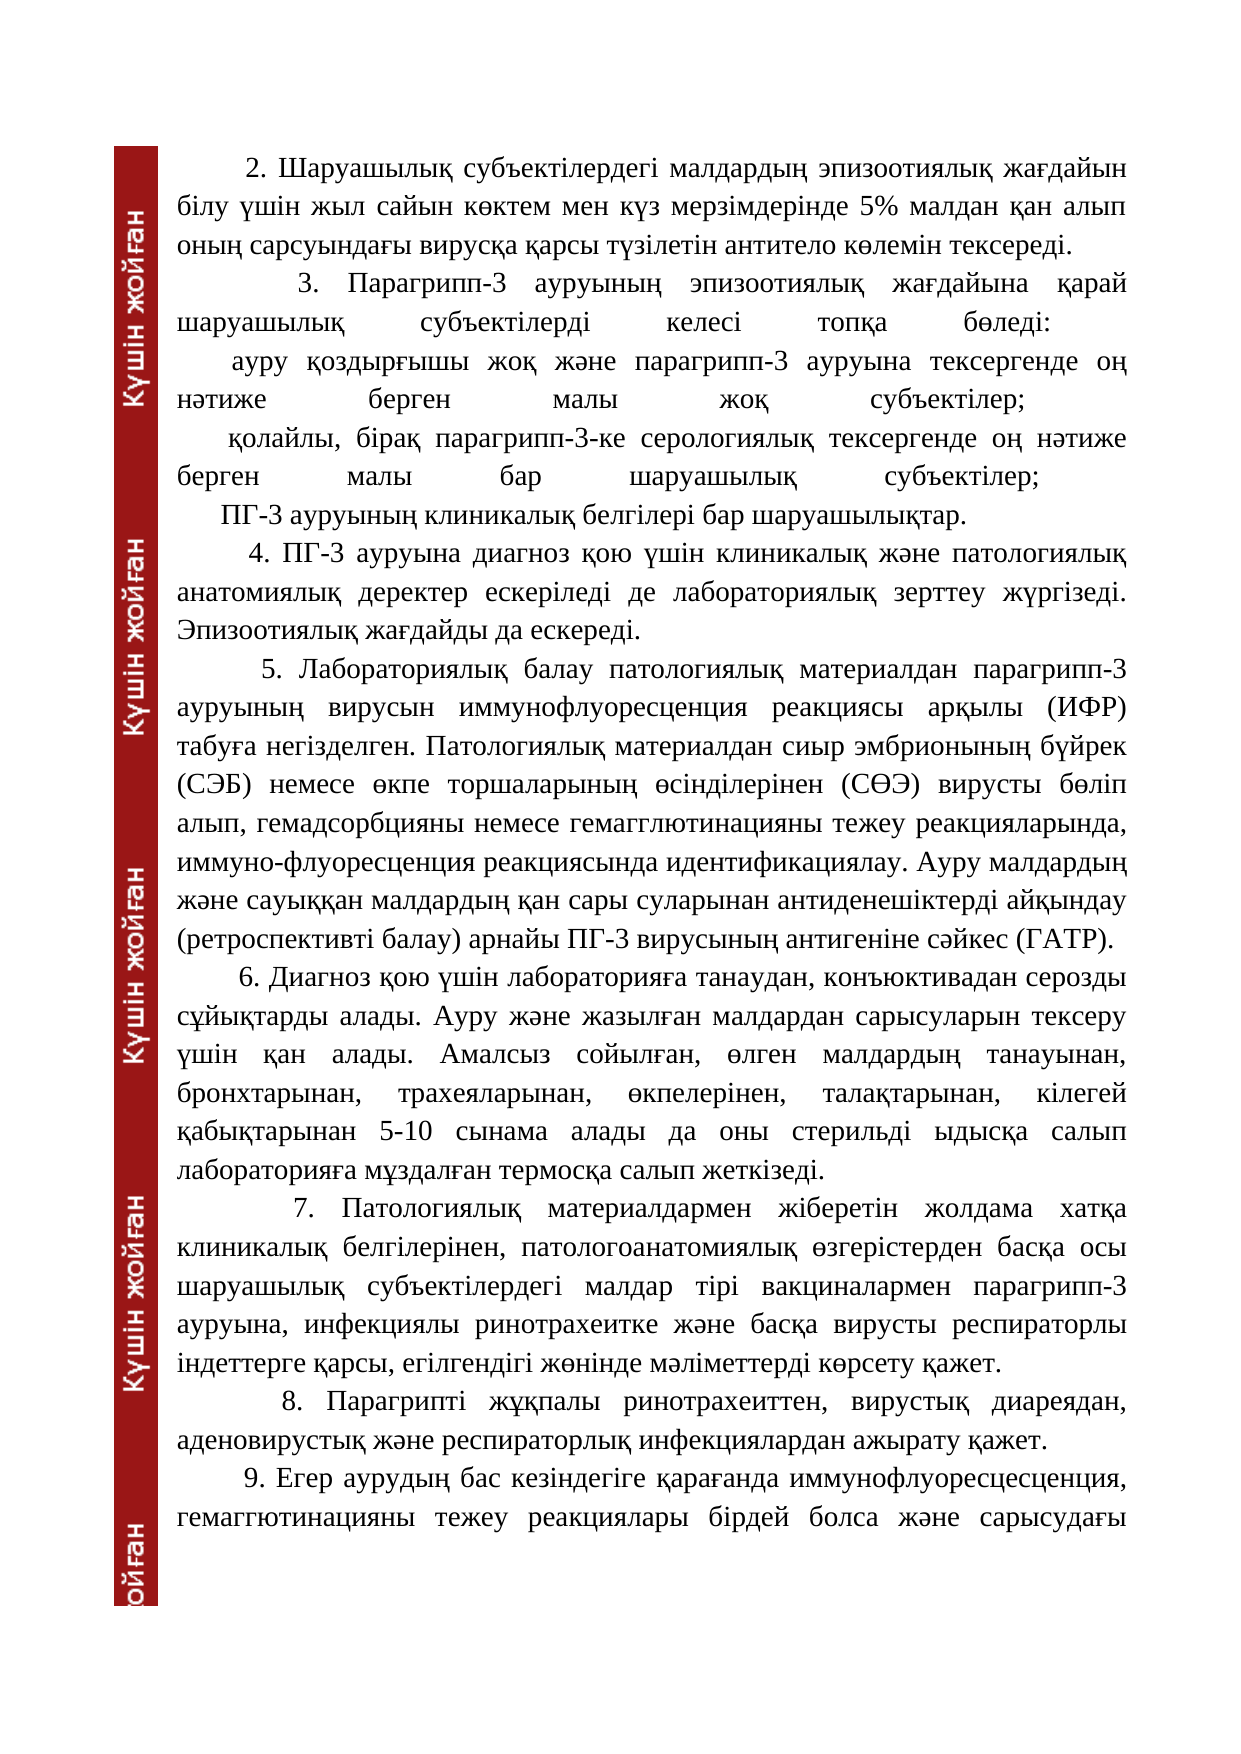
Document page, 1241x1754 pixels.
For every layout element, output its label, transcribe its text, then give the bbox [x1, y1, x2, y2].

picture [114, 954, 158, 959]
picture [114, 646, 158, 651]
picture [114, 1378, 158, 1383]
picture [114, 146, 158, 150]
text 6. Диагноз қою үшін лабораторияға танаудан, конъюктивадан серозды сұйықтарды алады. Ауру және жазылған малдардан сарысуларын тексеру үшін қан алады. Амалсыз сойылған, өлген малдардың танауынан, бронхтарынан, трахеяларынан, өкпелерінен, талақтарынан, кілегей қабықтарынан 5-10 сынама алады да оны стерильді ыдысқа салып лабораторияға мұздалған термосқа салып жеткізеді. [112, 959, 1128, 1186]
text 2. Шаруашылық субъектілердегі малдардың эпизоотиялық жағдайын білу үшін жыл сайын көктем мен күз мерзімдерінде 5% малдан қан алып оның сарсуындағы вирусқа қарсы түзілетін антитело көлемін тексереді. [112, 150, 1128, 261]
picture [114, 530, 158, 535]
picture [114, 1455, 158, 1460]
picture [114, 1186, 158, 1191]
picture [114, 1532, 158, 1606]
text 7. Патологиялық материалдармен жіберетін жолдама хатқа клиникалық белгілерінен, патологоанатомиялық өзгерістерден басқа осы шаруашылық субъектілердегі малдар тірі вакциналармен парагрипп-3 ауруына, инфекциялы ринотрахеитке және басқа вирусты респираторлы індеттерге қарсы, егілгендігі жөнінде мәліметтерді көрсету қажет. [112, 1191, 1128, 1378]
text 5. Лабораториялық балау патологиялық материалдан парагрипп-3 ауруының вирусын иммунофлуоресценция реакциясы арқылы (ИФР) табуға негізделген. Патологиялық материалдан сиыр эмбрионының бүйрек (СЭБ) немесе өкпе торшаларының өсінділерінен (СӨЭ) вирусты бөліп алып, гемадсорбцияны немесе гемагглютинацияны тежеу реакцияларында, иммуно-флуоресценция реакциясында идентификациялау. Ауру малдардың және сауыққан малдардың қан сары суларынан антиденешіктерді айқындау (ретроспективті балау) арнайы ПГ-3 вирусының антигеніне сәйкес (ГАТР). [112, 651, 1128, 954]
text 4. ПГ-3 ауруына диагноз қою үшін клиникалық және патологиялық анатомиялық деректер ескеріледі де лабораториялық зерттеу жүргізеді. Эпизоотиялық жағдайды да ескереді. [112, 535, 1128, 646]
text 8. Парагрипті жұқпалы ринотрахеиттен, вирустық диареядан, аденовирустық және респираторлық инфекциялардан ажырату қажет. [112, 1383, 1128, 1455]
text 3. Парагрипп-3 ауруының эпизоотиялық жағдайына қарай шаруашылық субъектілерді келесі топқа бөледі: ауру қоздырғышы жоқ және парагрипп-3 ауруына тексергенде оң нәтиже берген малы жоқ субъектілер; қолайлы, бірақ парагрипп-3-ке серологиялық тексергенде оң нәтиже берген малы бар шаруашылық субъектілер; ПГ-3 ауруының клиникалық белгілері бар шаруашылықтар. [112, 266, 1128, 530]
picture [114, 261, 158, 266]
